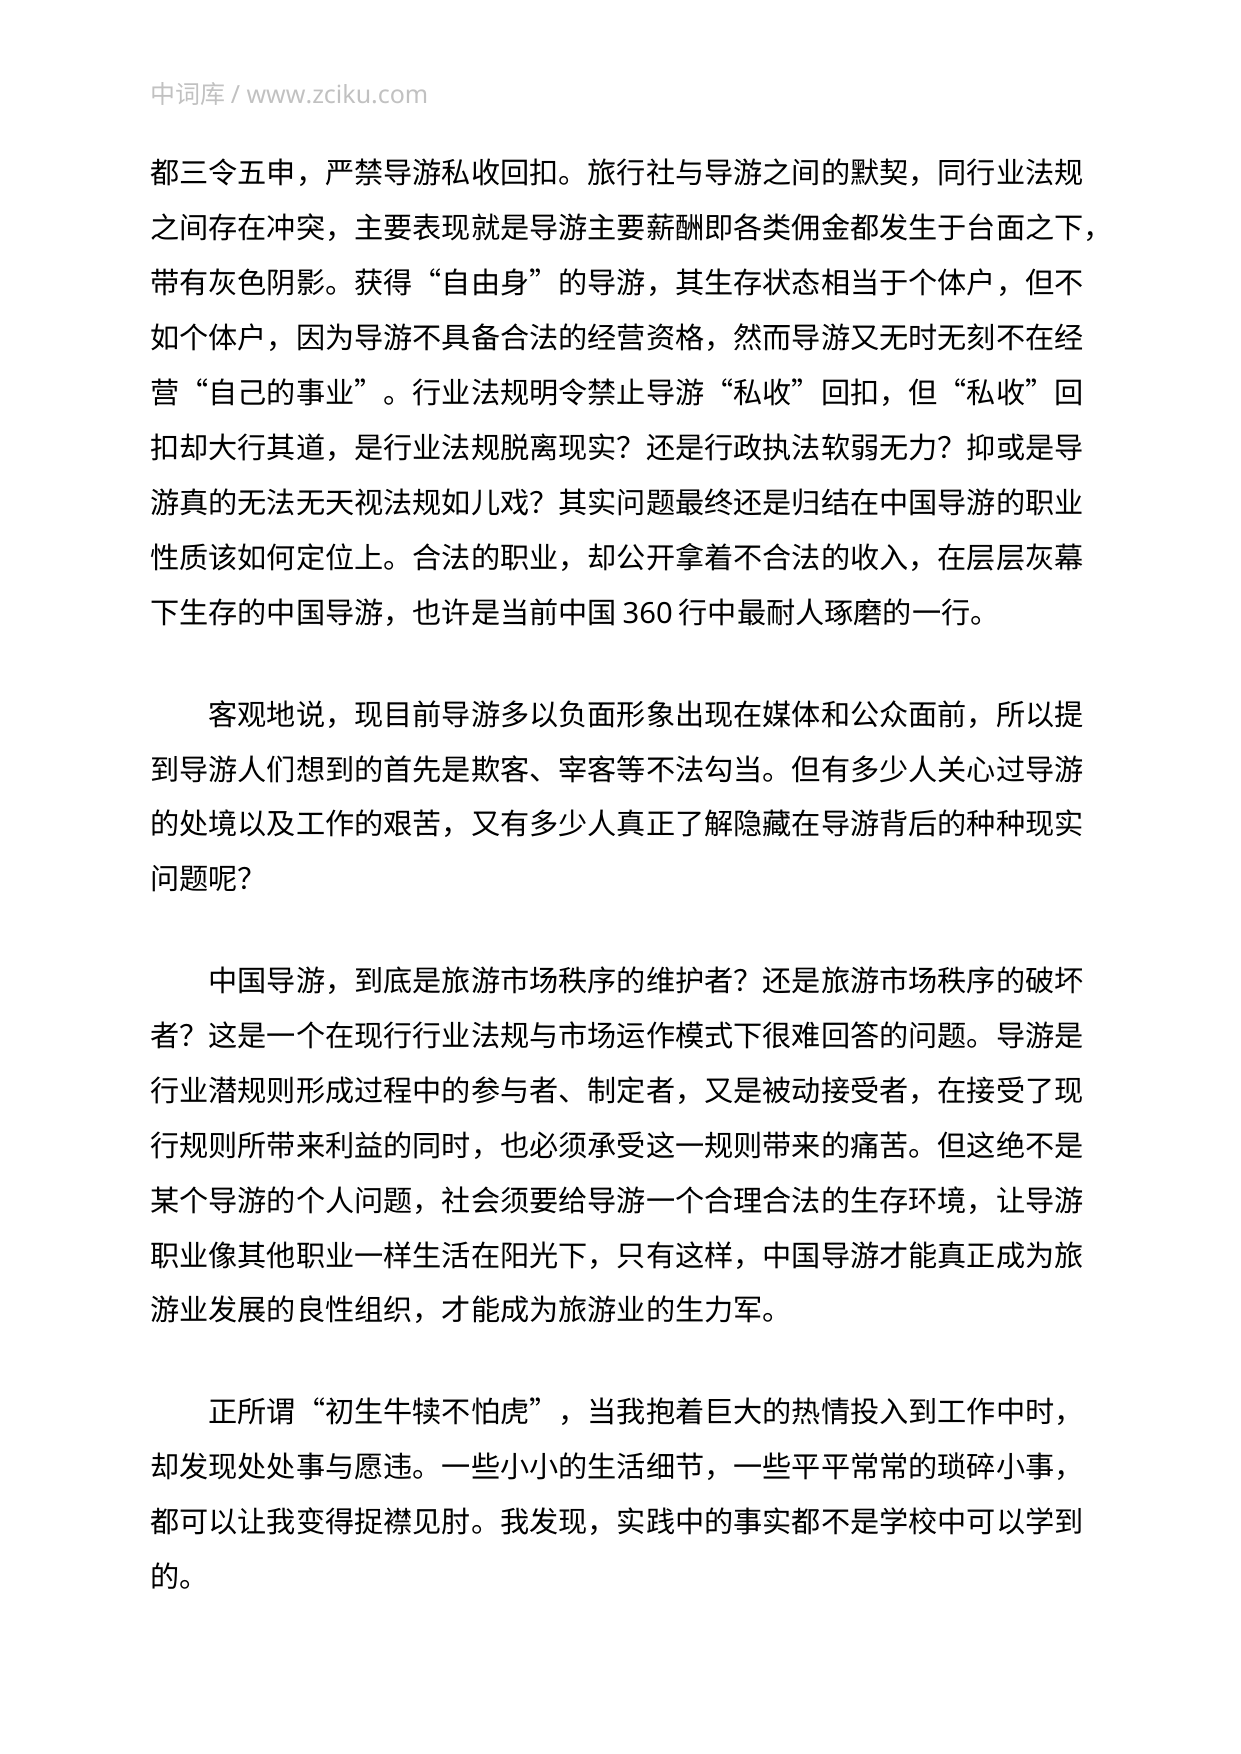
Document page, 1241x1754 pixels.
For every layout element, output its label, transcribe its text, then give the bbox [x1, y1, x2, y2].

text 客观地说，现目前导游多以负面形象出现在媒体和公众面前，所以提到导游人们想到的首先是欺客、宰客等不法勾当。但有多少人关心过导游的处境以及工作的艰苦，又有多少人真正了解隐藏在导游背后的种种现实问题呢？ [150, 691, 1090, 898]
text 中国导游，到底是旅游市场秩序的维护者？还是旅游市场秩序的破坏者？这是一个在现行行业法规与市场运作模式下很难回答的问题。导游是行业潜规则形成过程中的参与者、制定者，又是被动接受者，在接受了现行规则所带来利益的同时，也必须承受这一规则带来的痛苦。但这绝不是某个导游的个人问题，社会须要给导游一个合理合法的生存环境，让导游职业像其他职业一样生活在阳光下，只有这样，中国导游才能真正成为旅游业发展的良性组织，才能成为旅游业的生力军。 [150, 958, 1090, 1329]
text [150, 150, 1090, 632]
text 正所谓“初生牛犊不怕虎”，当我抱着巨大的热情投入到工作中时，却发现处处事与愿违。一些小小的生活细节，一些平平常常的琐碎小事，都可以让我变得捉襟见肘。我发现，实践中的事实都不是学校中可以学到的。 [150, 1389, 1090, 1596]
